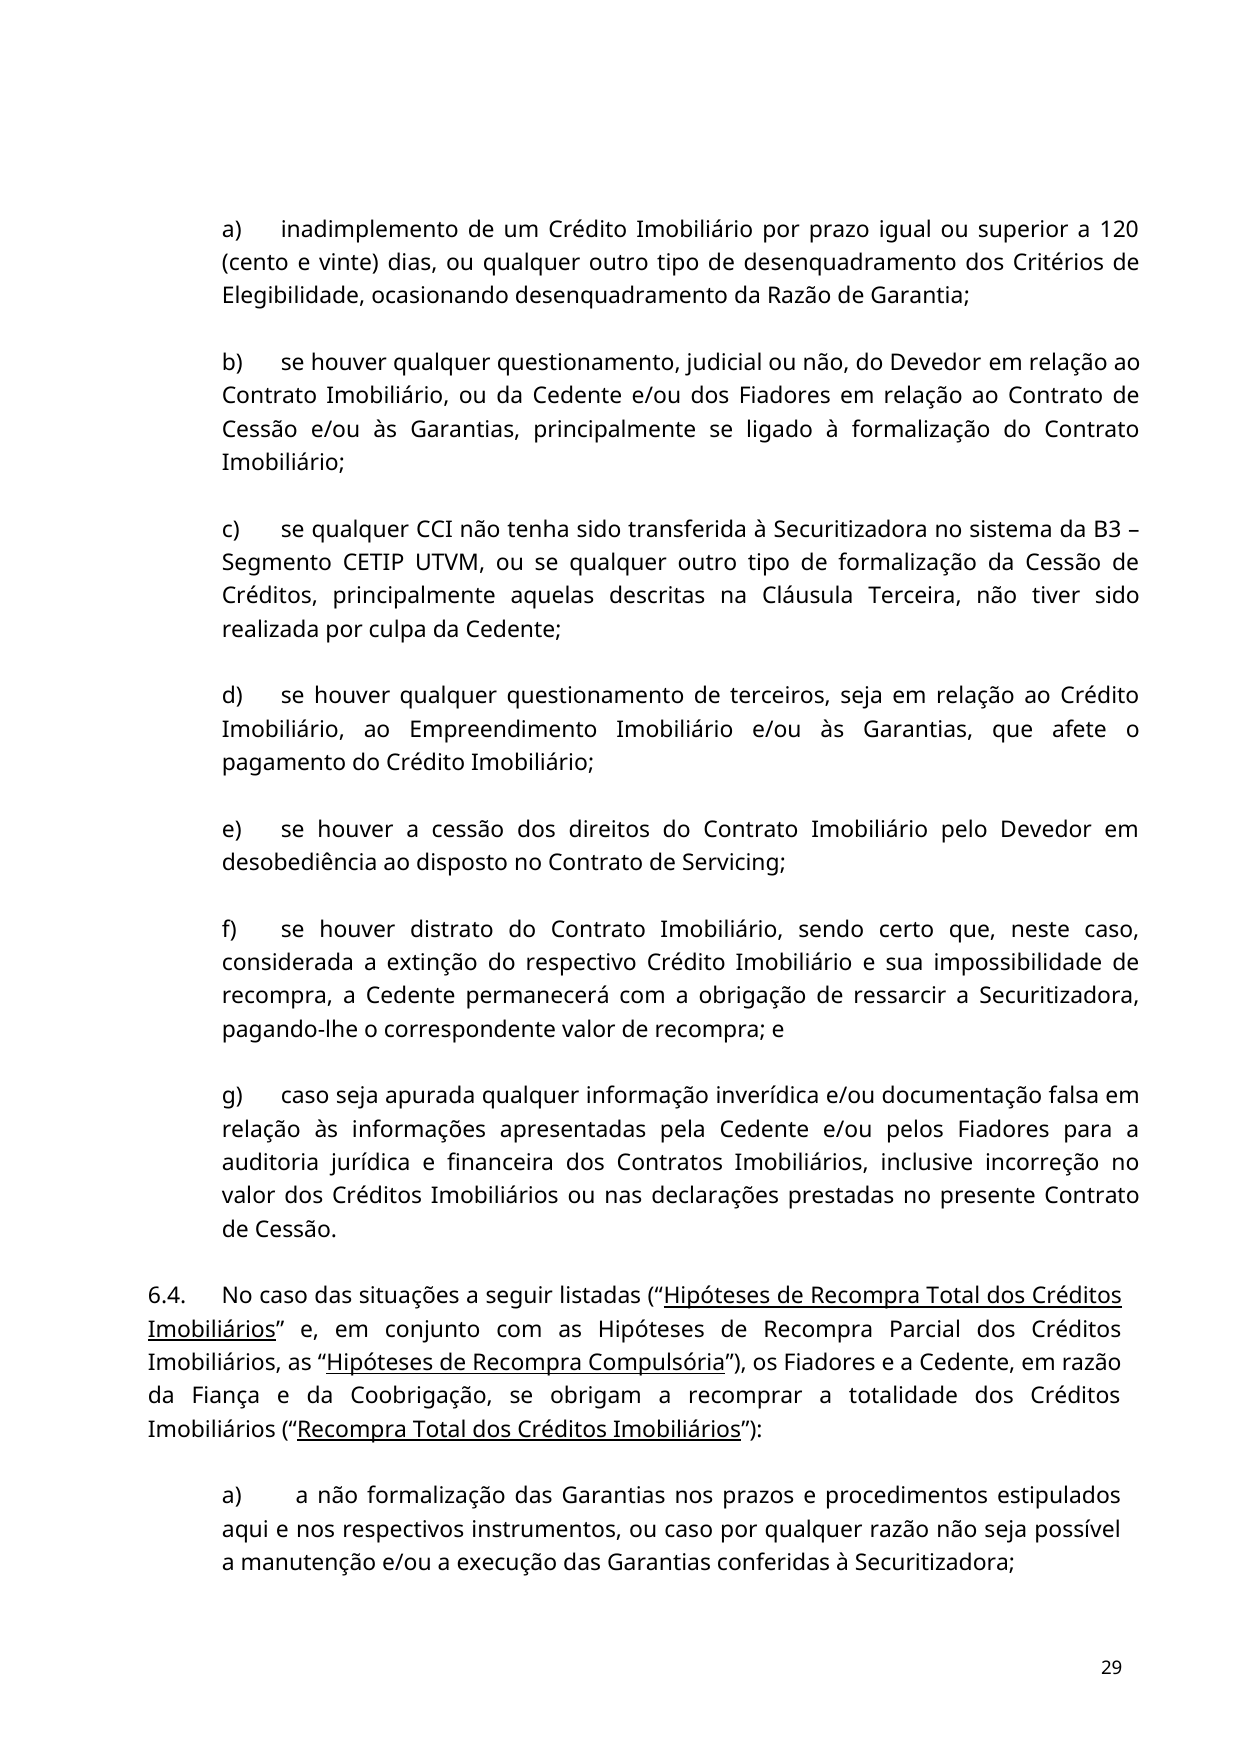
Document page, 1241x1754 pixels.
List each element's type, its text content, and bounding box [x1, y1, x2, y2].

list caso seja apurada qualquer informação inverídica e/ou documentação falsa em relação às informações apresentadas pela Cedente e/ou pelos Fiadores para a auditoria jurídica e financeira dos Contratos Imobiliários, inclusive incorreção no valor dos Créditos Imobiliários ou nas declarações prestadas no presente Contrato de Cessão. [222, 1077, 1140, 1244]
list inadimplemento de um Crédito Imobiliário por prazo igual ou superior a 120 (cento e vinte) dias, ou qualquer outro tipo de desenquadramento dos Critérios de Elegibilidade, ocasionando desenquadramento da Razão de Garantia; [222, 211, 1140, 311]
list se houver qualquer questionamento de terceiros, seja em relação ao Crédito Imobiliário, ao Empreendimento Imobiliário e/ou às Garantias, que afete o pagamento do Crédito Imobiliário; [222, 677, 1140, 777]
list se qualquer CCI não tenha sido transferida à Securitizadora no sistema da B3 – Segmento CETIP UTVM, ou se qualquer outro tipo de formalização da Cessão de Créditos, principalmente aquelas descritas na Cláusula Terceira, não tiver sido realizada por culpa da Cedente; [222, 511, 1140, 644]
list se houver distrato do Contrato Imobiliário, sendo certo que, neste caso, considerada a extinção do respectivo Crédito Imobiliário e sua impossibilidade de recompra, a Cedente permanecerá com a obrigação de ressarcir a Securitizadora, pagando-lhe o correspondente valor de recompra; e [222, 911, 1140, 1044]
list a não formalização das Garantias nos prazos e procedimentos estipulados aqui e nos respectivos instrumentos, ou caso por qualquer razão não seja possível a manutenção e/ou a execução das Garantias conferidas à Securitizadora; [222, 1477, 1122, 1577]
list se houver a cessão dos direitos do Contrato Imobiliário pelo Devedor em desobediência ao disposto no Contrato de Servicing; [222, 811, 1140, 877]
list se houver qualquer questionamento, judicial ou não, do Devedor em relação ao Contrato Imobiliário, ou da Cedente e/ou dos Fiadores em relação ao Contrato de Cessão e/ou às Garantias, principalmente se ligado à formalização do Contrato Imobiliário; [222, 344, 1140, 477]
list No caso das situações a seguir listadas (“Hipóteses de Recompra Total dos Créditos Imobiliários” e, em conjunto com as Hipóteses de Recompra Parcial dos Créditos Imobiliários, as “Hipóteses de Recompra Compulsória”), os Fiadores e a Cedente, em razão da Fiança e da Coobrigação, se obrigam a recomprar a totalidade dos Créditos Imobiliários (“Recompra Total dos Créditos Imobiliários”): [148, 1277, 1122, 1444]
